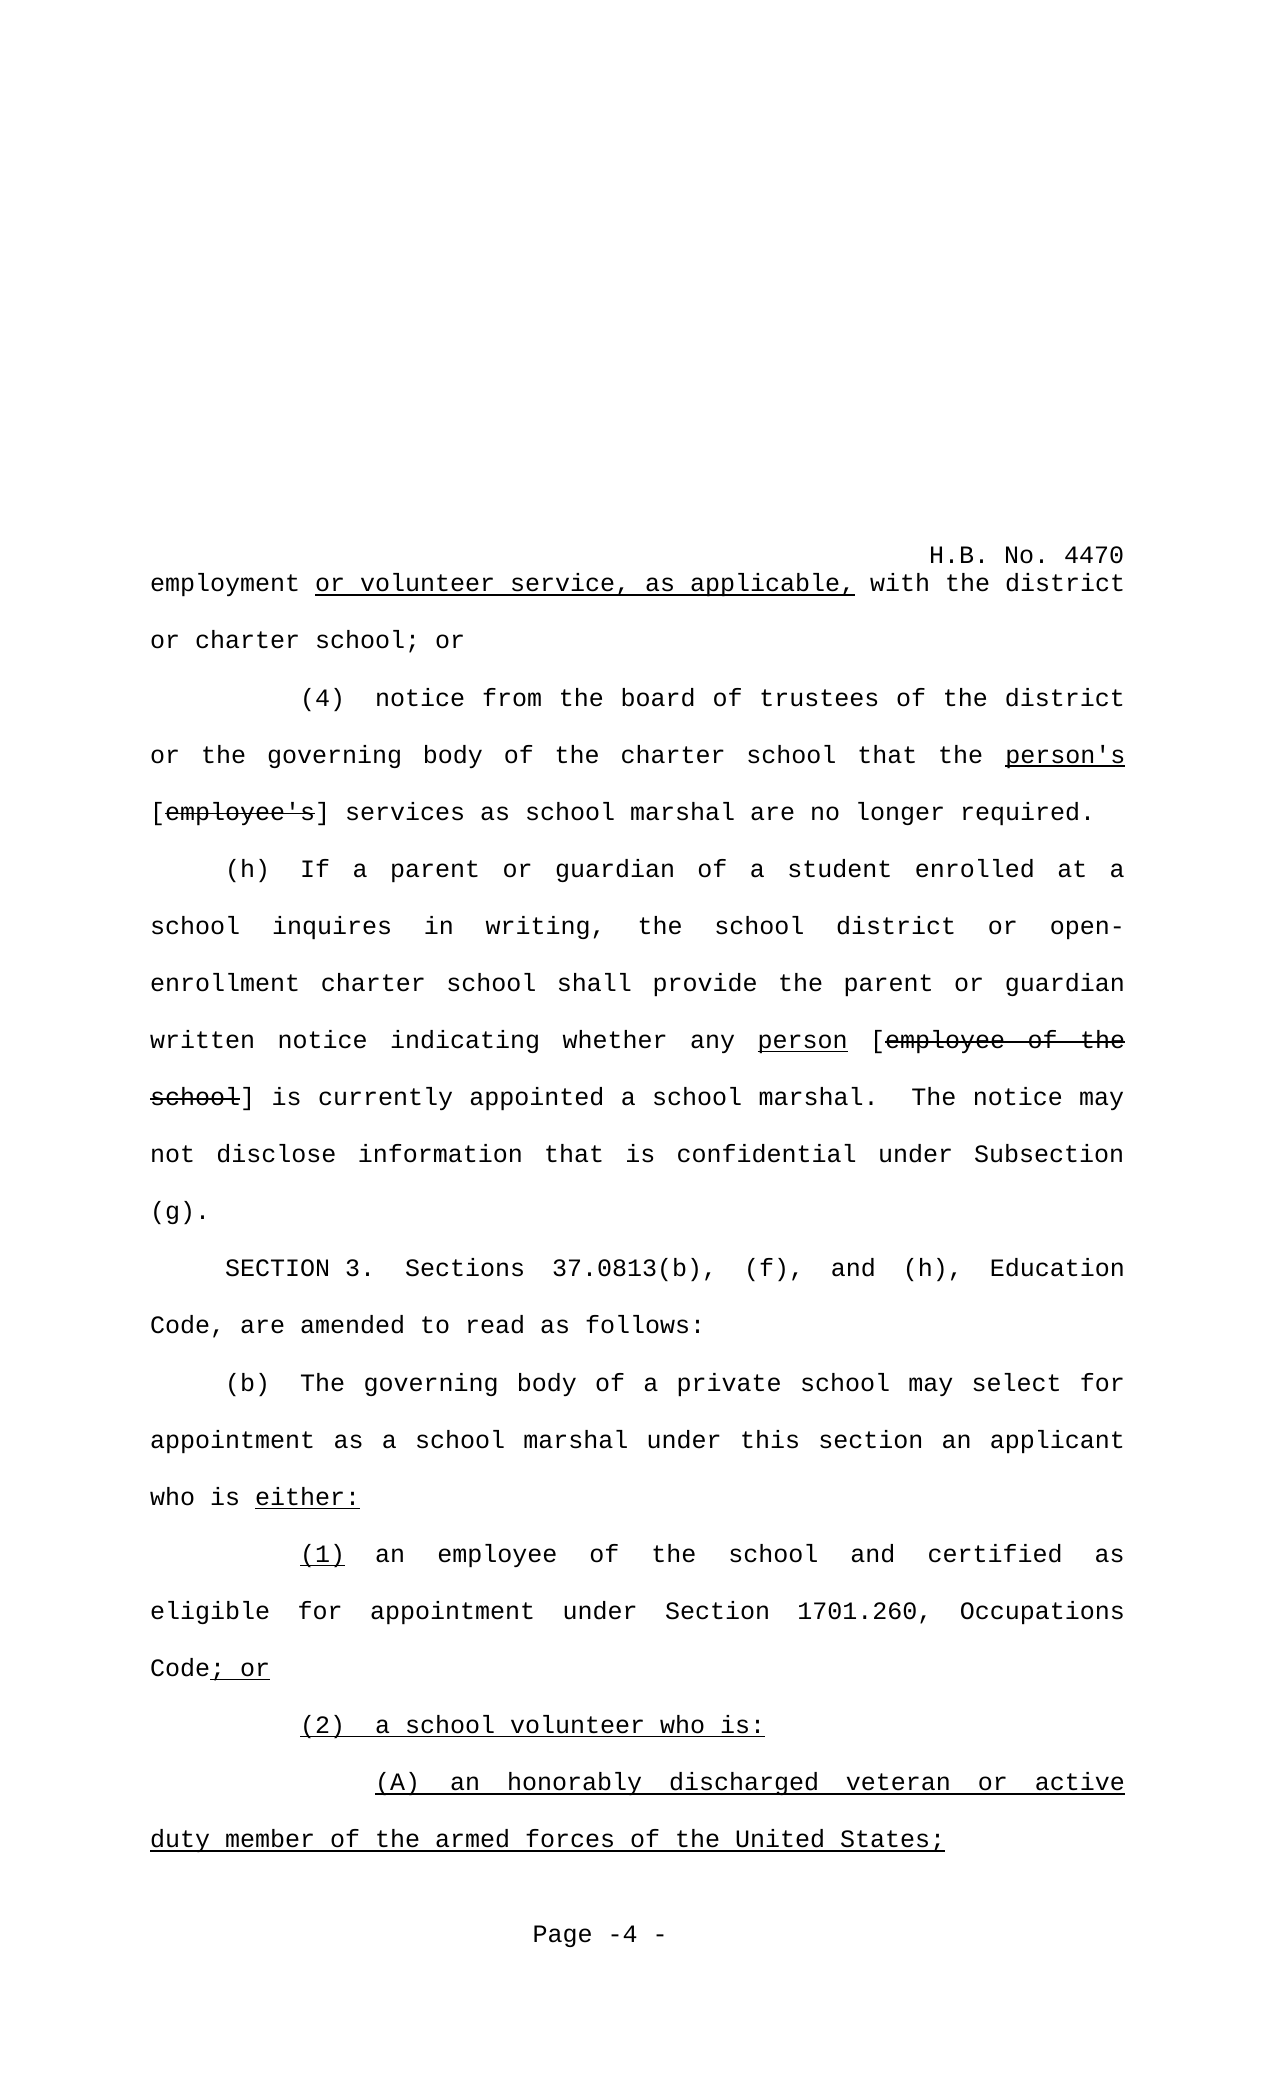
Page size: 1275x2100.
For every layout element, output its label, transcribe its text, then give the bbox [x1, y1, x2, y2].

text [150, 571, 1125, 656]
text (A) an honorably discharged veteran or active duty member of the armed forces of the United States; [150, 1769, 1125, 1855]
text (b) The governing body of a private school may select for appointment as a school marshal under this section an applicant who is either: [150, 1370, 1125, 1513]
text (1) an employee of the school and certified as eligible for appointment under Section 1701.260, Occupations Code; or [150, 1541, 1125, 1684]
text (4) notice from the board of trustees of the district or the governing body of the charter school that the person's [employee's] services as school marshal are no longer required. [150, 685, 1125, 828]
text SECTION 3. Sections 37.0813(b), (f), and (h), Education Code, are amended to read as follows: [150, 1256, 1125, 1341]
text (h) If a parent or guardian of a student enrolled at a school inquires in writing, the school district or open-enrollment charter school shall provide the parent or guardian written notice indicating whether any person [employee of the school] is currently appointed a school marshal. The notice may not disclose information that is confidential under Subsection (g). [150, 856, 1125, 1227]
text (2) a school volunteer who is: [150, 1712, 1125, 1741]
